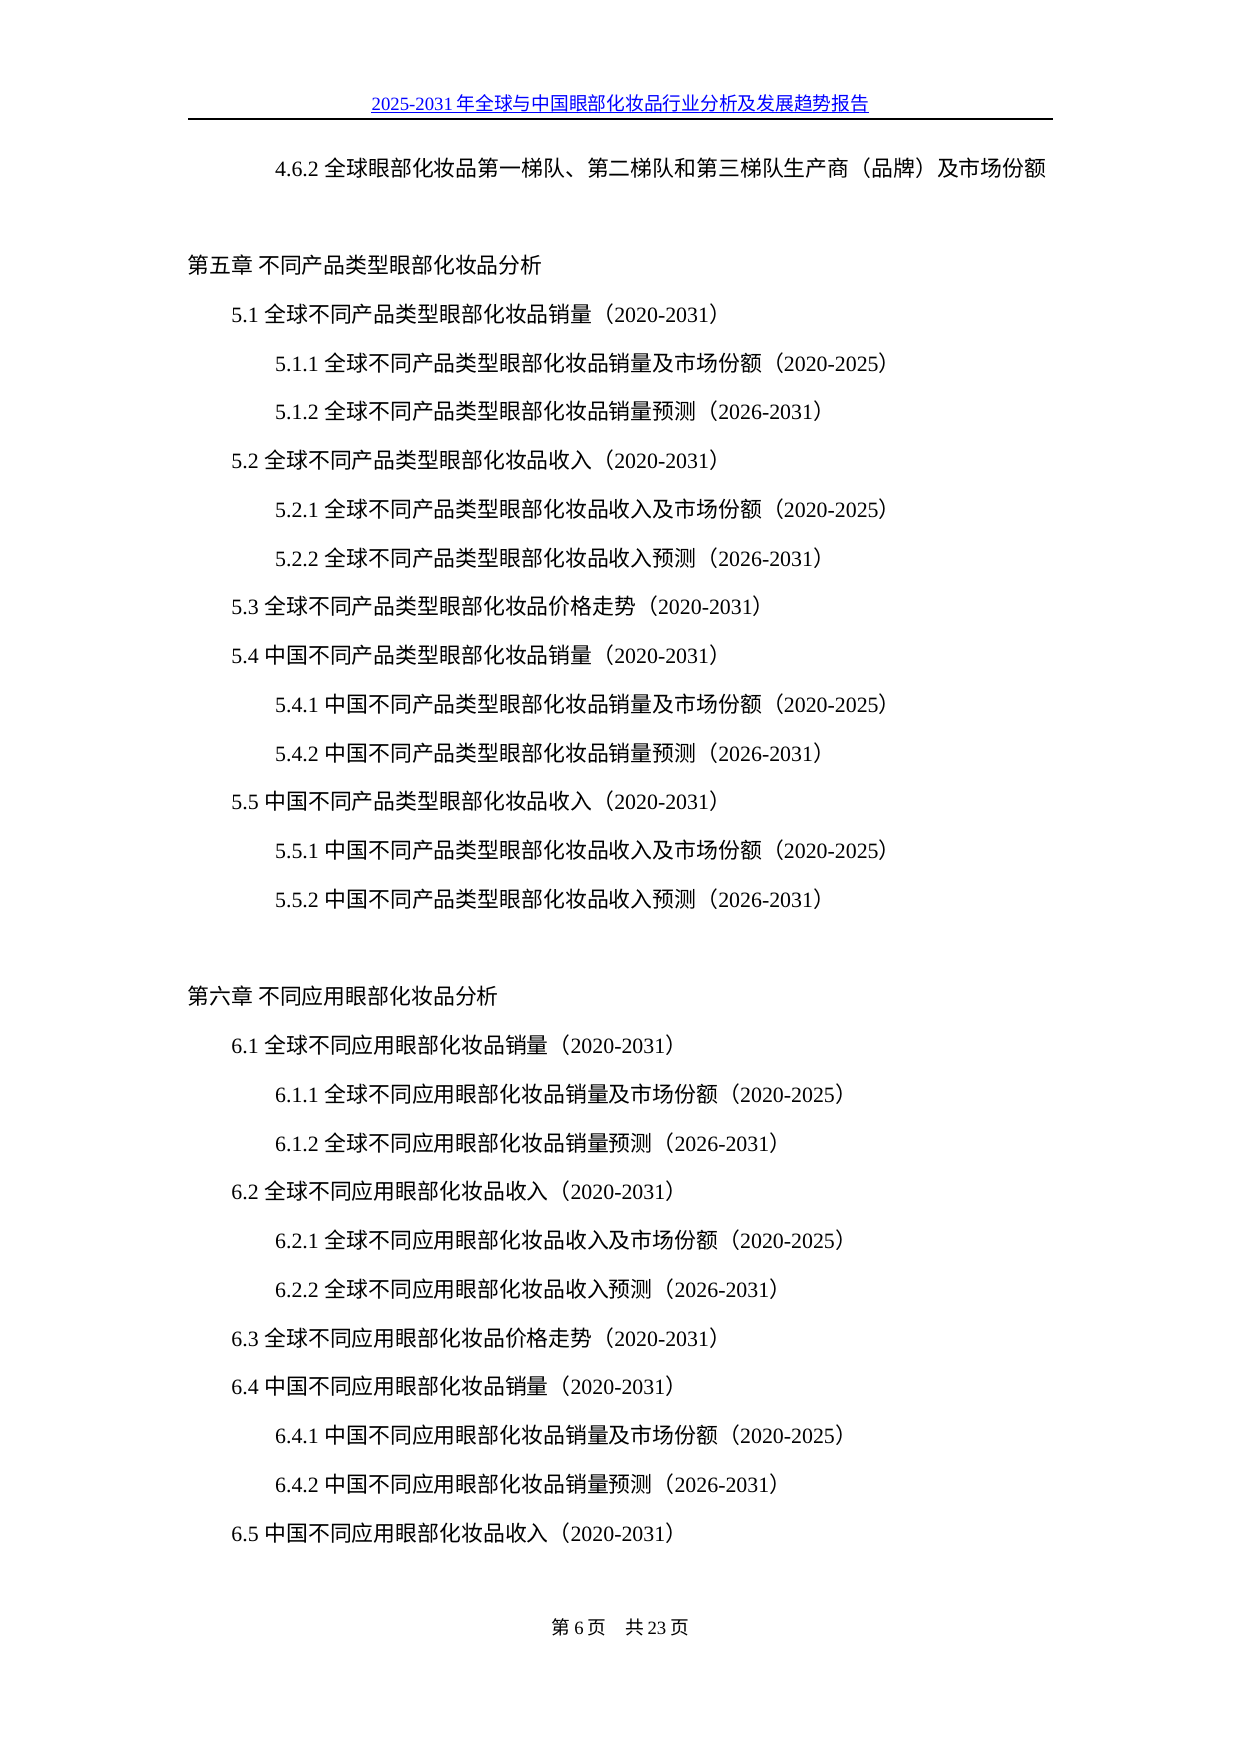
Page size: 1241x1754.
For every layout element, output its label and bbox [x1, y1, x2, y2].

text [187, 150, 1053, 1548]
